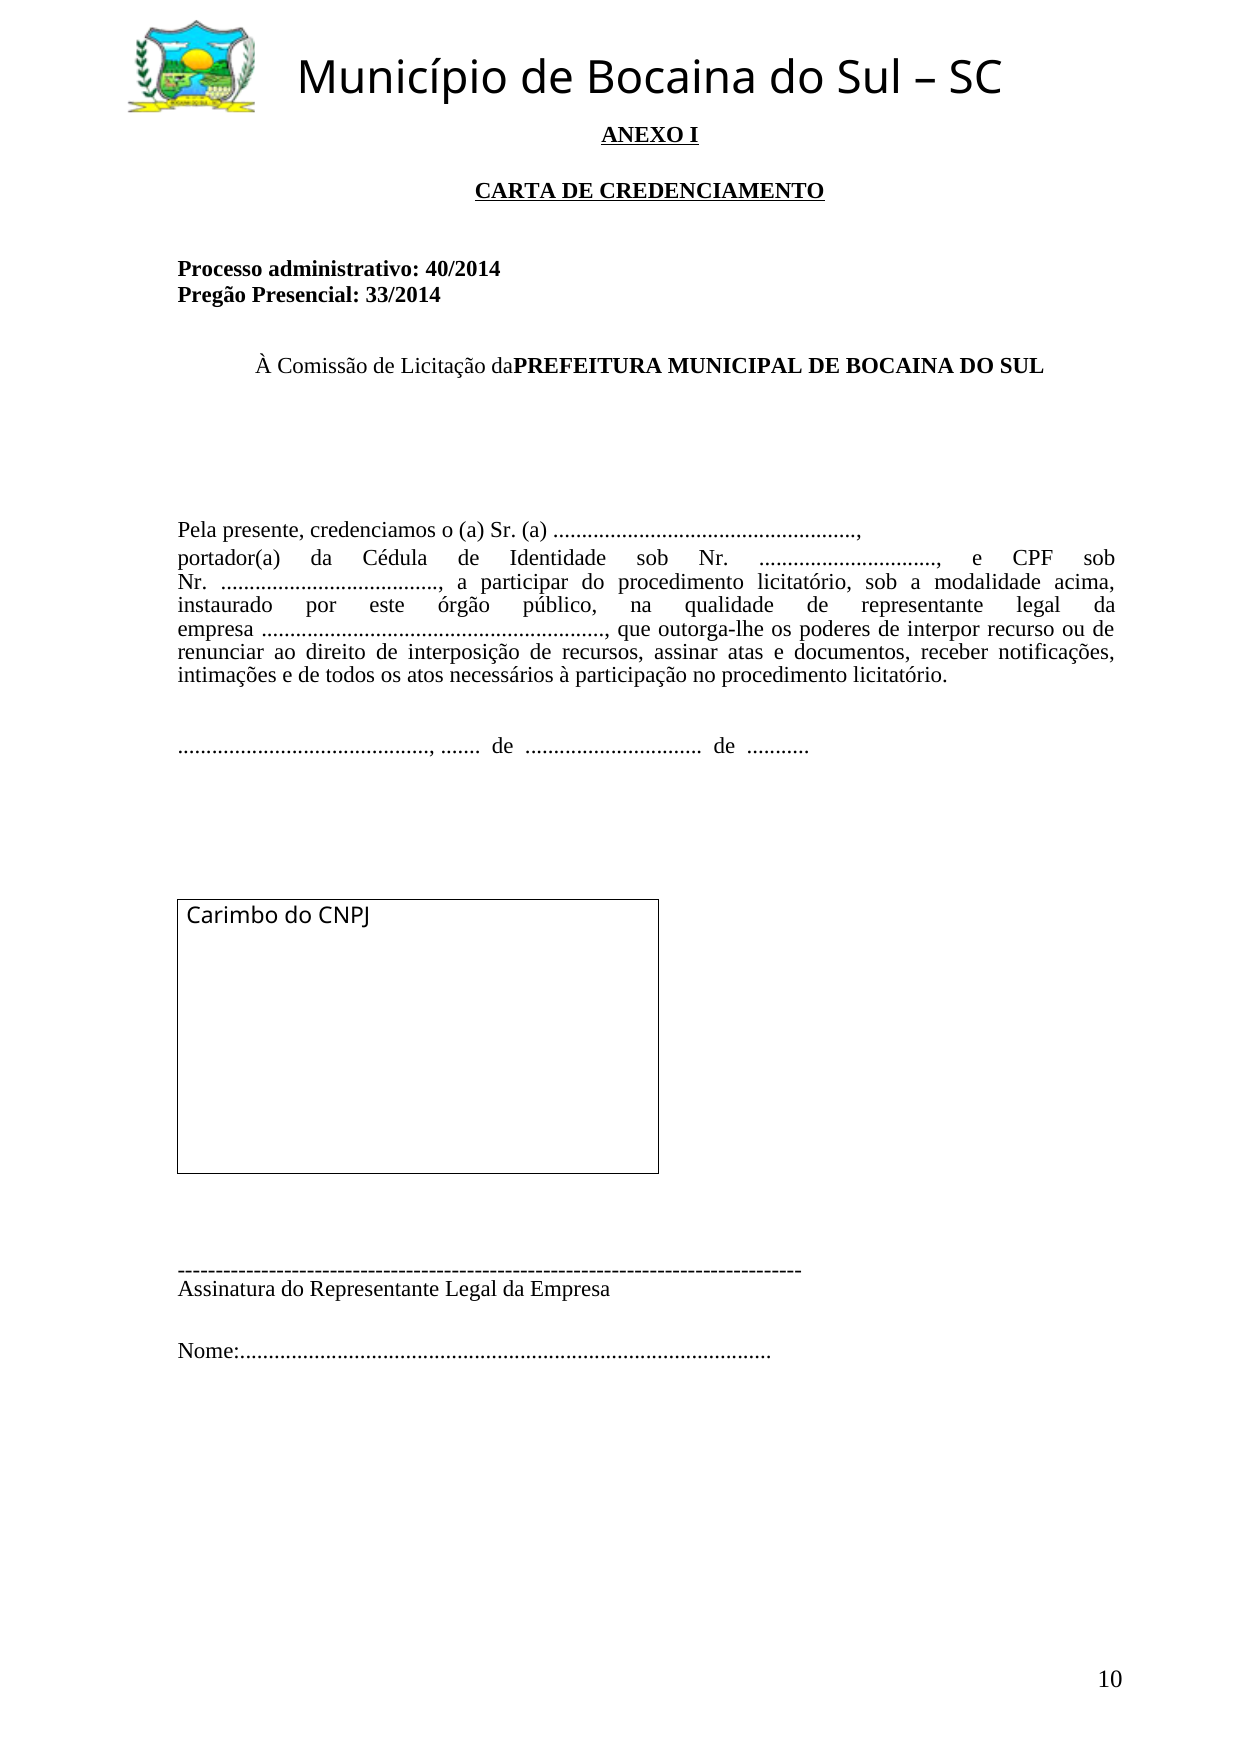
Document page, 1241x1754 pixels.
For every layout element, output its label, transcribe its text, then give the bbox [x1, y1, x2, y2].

text Assinatura do Representante Legal da Empresa [177, 1281, 1122, 1300]
text ANEXO I [177, 122, 1122, 147]
picture [127, 12, 255, 119]
text ---------------------------------------------------------------------------------- [177, 1262, 1122, 1281]
text À Comissão de Licitação daPREFEITURA MUNICIPAL DE BOCAINA DO SUL [177, 355, 1122, 378]
text Nome:............................................................................................. [177, 1341, 1122, 1362]
text ............................................, ....... de ............................... de ........... [177, 734, 1122, 758]
text CARTA DE CREDENCIAMENTO [177, 179, 1122, 204]
text Pela presente, credenciamos o (a) Sr. (a) ....................................................., [177, 519, 1117, 542]
text Pregão Presencial: 33/2014 [177, 281, 1122, 308]
text Processo administrativo: 40/2014 [177, 255, 1122, 281]
text portador(a) da Cédula de Identidade sob Nr. ..............................., e CPF sob Nr. ......................................, a participar do procedimento licitatório, sob a modalidade acima, instaurado por este órgão público, na qualidade de representante legal da empresa ............................................................, que outorga-lhe os poderes de interpor recurso ou de renunciar ao direito de interposição de recursos, assinar atas e documentos, receber notificações, intimações e de todos os atos necessários à participação no procedimento licitatório. [177, 547, 1117, 687]
